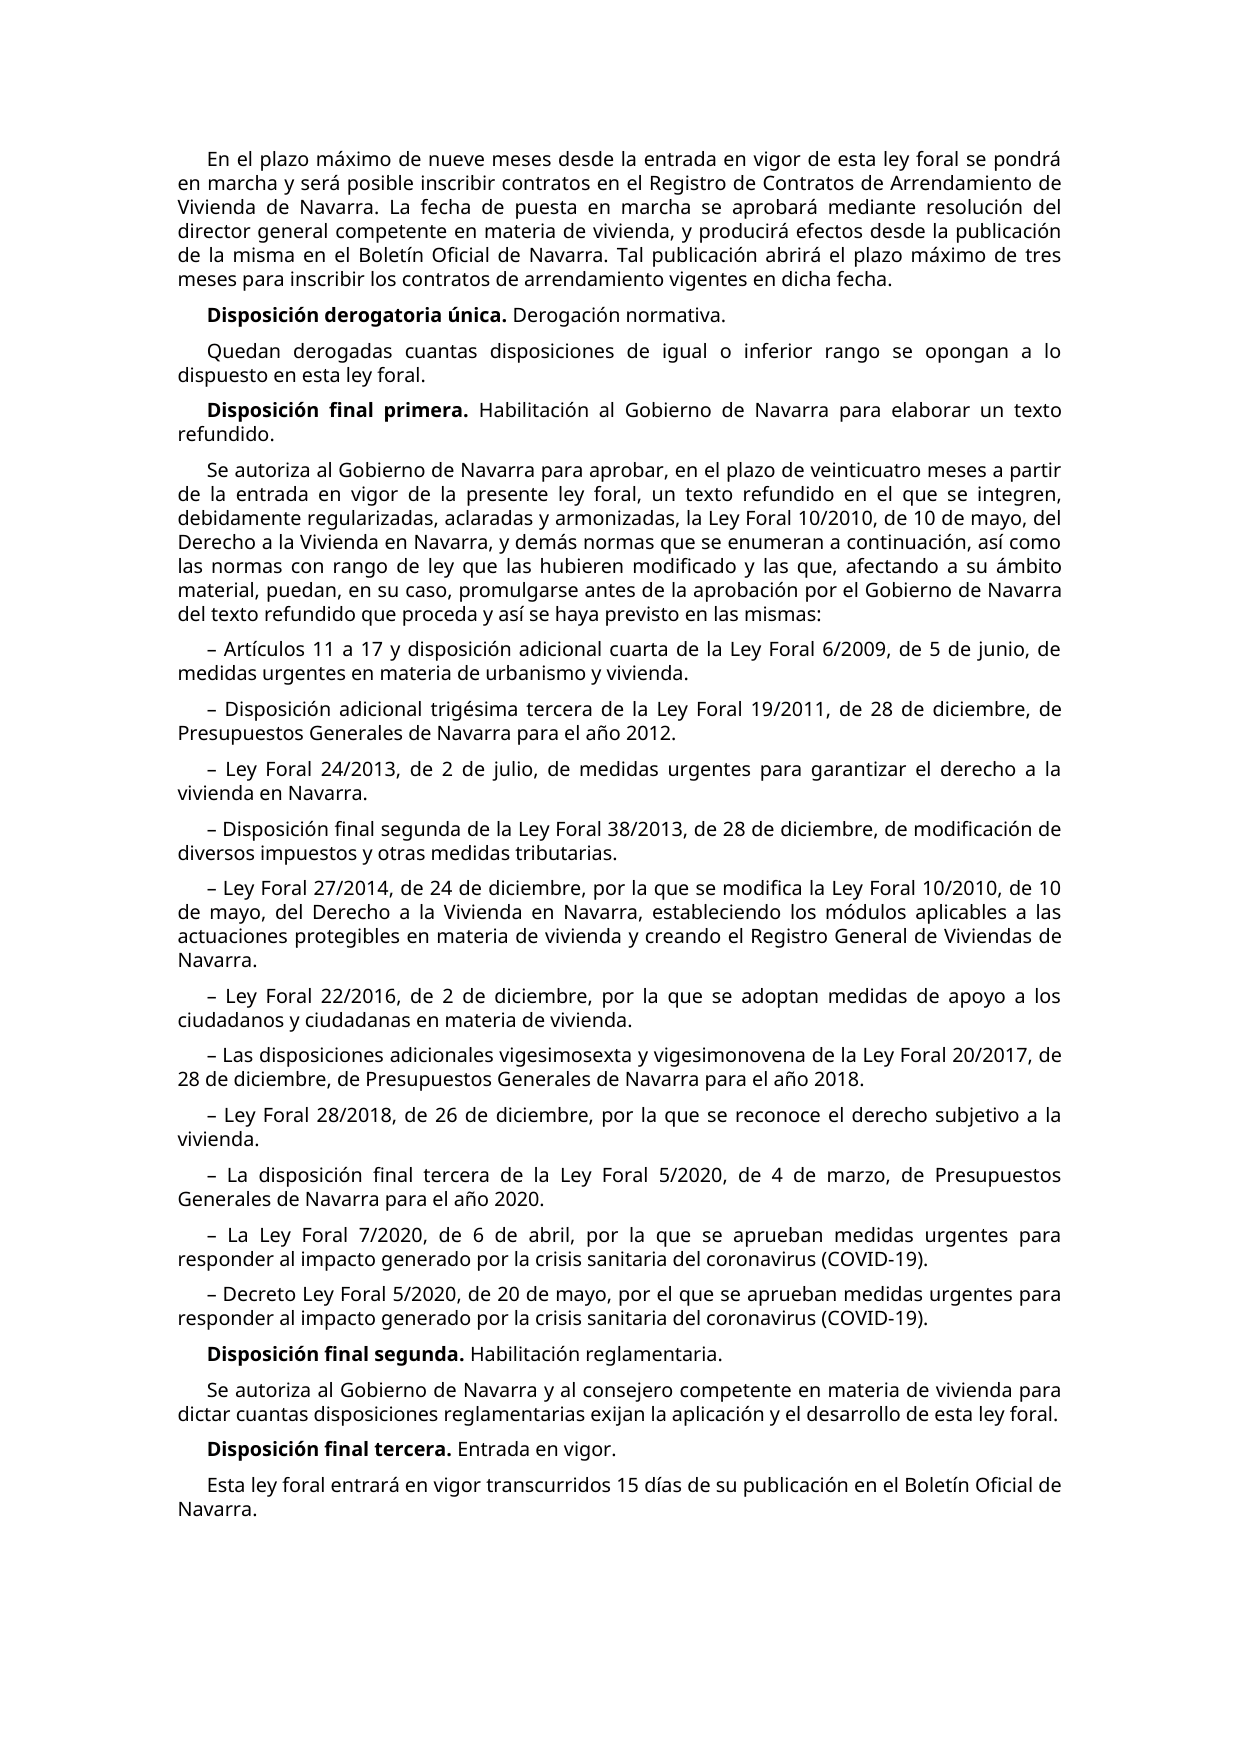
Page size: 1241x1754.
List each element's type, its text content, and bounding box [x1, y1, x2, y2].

text Disposición final segunda. Habilitación reglamentaria. [177, 1342, 1063, 1366]
text – La Ley Foral 7/2020, de 6 de abril, por la que se aprueban medidas urgentes para responder al impacto generado por la crisis sanitaria del coronavirus (COVID-19). [177, 1223, 1063, 1271]
text – La disposición final tercera de la Ley Foral 5/2020, de 4 de marzo, de Presupuestos Generales de Navarra para el año 2020. [177, 1163, 1063, 1211]
text – Ley Foral 24/2013, de 2 de julio, de medidas urgentes para garantizar el derecho a la vivienda en Navarra. [177, 757, 1063, 805]
text – Ley Foral 28/2018, de 26 de diciembre, por la que se reconoce el derecho subjetivo a la vivienda. [177, 1103, 1063, 1151]
text Esta ley foral entrará en vigor transcurridos 15 días de su publicación en el Boletín Oficial de Navarra. [177, 1473, 1063, 1521]
text En el plazo máximo de nueve meses desde la entrada en vigor de esta ley foral se pondrá en marcha y será posible inscribir contratos en el Registro de Contratos de Arrendamiento de Vivienda de Navarra. La fecha de puesta en marcha se aprobará mediante resolución del director general competente en materia de vivienda, y producirá efectos desde la publicación de la misma en el Boletín Oficial de Navarra. Tal publicación abrirá el plazo máximo de tres meses para inscribir los contratos de arrendamiento vigentes en dicha fecha. [177, 148, 1063, 291]
text – Ley Foral 22/2016, de 2 de diciembre, por la que se adoptan medidas de apoyo a los ciudadanos y ciudadanas en materia de vivienda. [177, 984, 1063, 1032]
text – Disposición final segunda de la Ley Foral 38/2013, de 28 de diciembre, de modificación de diversos impuestos y otras medidas tributarias. [177, 817, 1063, 865]
text Se autoriza al Gobierno de Navarra y al consejero competente en materia de vivienda para dictar cuantas disposiciones reglamentarias exijan la aplicación y el desarrollo de esta ley foral. [177, 1378, 1063, 1426]
text Se autoriza al Gobierno de Navarra para aprobar, en el plazo de veinticuatro meses a partir de la entrada en vigor de la presente ley foral, un texto refundido en el que se integren, debidamente regularizadas, aclaradas y armonizadas, la Ley Foral 10/2010, de 10 de mayo, del Derecho a la Vivienda en Navarra, y demás normas que se enumeran a continuación, así como las normas con rango de ley que las hubieren modificado y las que, afectando a su ámbito material, puedan, en su caso, promulgarse antes de la aprobación por el Gobierno de Navarra del texto refundido que proceda y así se haya previsto en las mismas: [177, 458, 1063, 626]
text Disposición final primera. Habilitación al Gobierno de Navarra para elaborar un texto refundido. [177, 398, 1063, 446]
text Disposición derogatoria única. Derogación normativa. [177, 303, 1063, 327]
text – Las disposiciones adicionales vigesimosexta y vigesimonovena de la Ley Foral 20/2017, de 28 de diciembre, de Presupuestos Generales de Navarra para el año 2018. [177, 1044, 1063, 1092]
text – Disposición adicional trigésima tercera de la Ley Foral 19/2011, de 28 de diciembre, de Presupuestos Generales de Navarra para el año 2012. [177, 697, 1063, 745]
text – Ley Foral 27/2014, de 24 de diciembre, por la que se modifica la Ley Foral 10/2010, de 10 de mayo, del Derecho a la Vivienda en Navarra, estableciendo los módulos aplicables a las actuaciones protegibles en materia de vivienda y creando el Registro General de Viviendas de Navarra. [177, 876, 1063, 972]
text – Decreto Ley Foral 5/2020, de 20 de mayo, por el que se aprueban medidas urgentes para responder al impacto generado por la crisis sanitaria del coronavirus (COVID-19). [177, 1282, 1063, 1330]
text – Artículos 11 a 17 y disposición adicional cuarta de la Ley Foral 6/2009, de 5 de junio, de medidas urgentes en materia de urbanismo y vivienda. [177, 638, 1063, 686]
text Disposición final tercera. Entrada en vigor. [177, 1438, 1063, 1462]
text Quedan derogadas cuantas disposiciones de igual o inferior rango se opongan a lo dispuesto en esta ley foral. [177, 339, 1063, 387]
